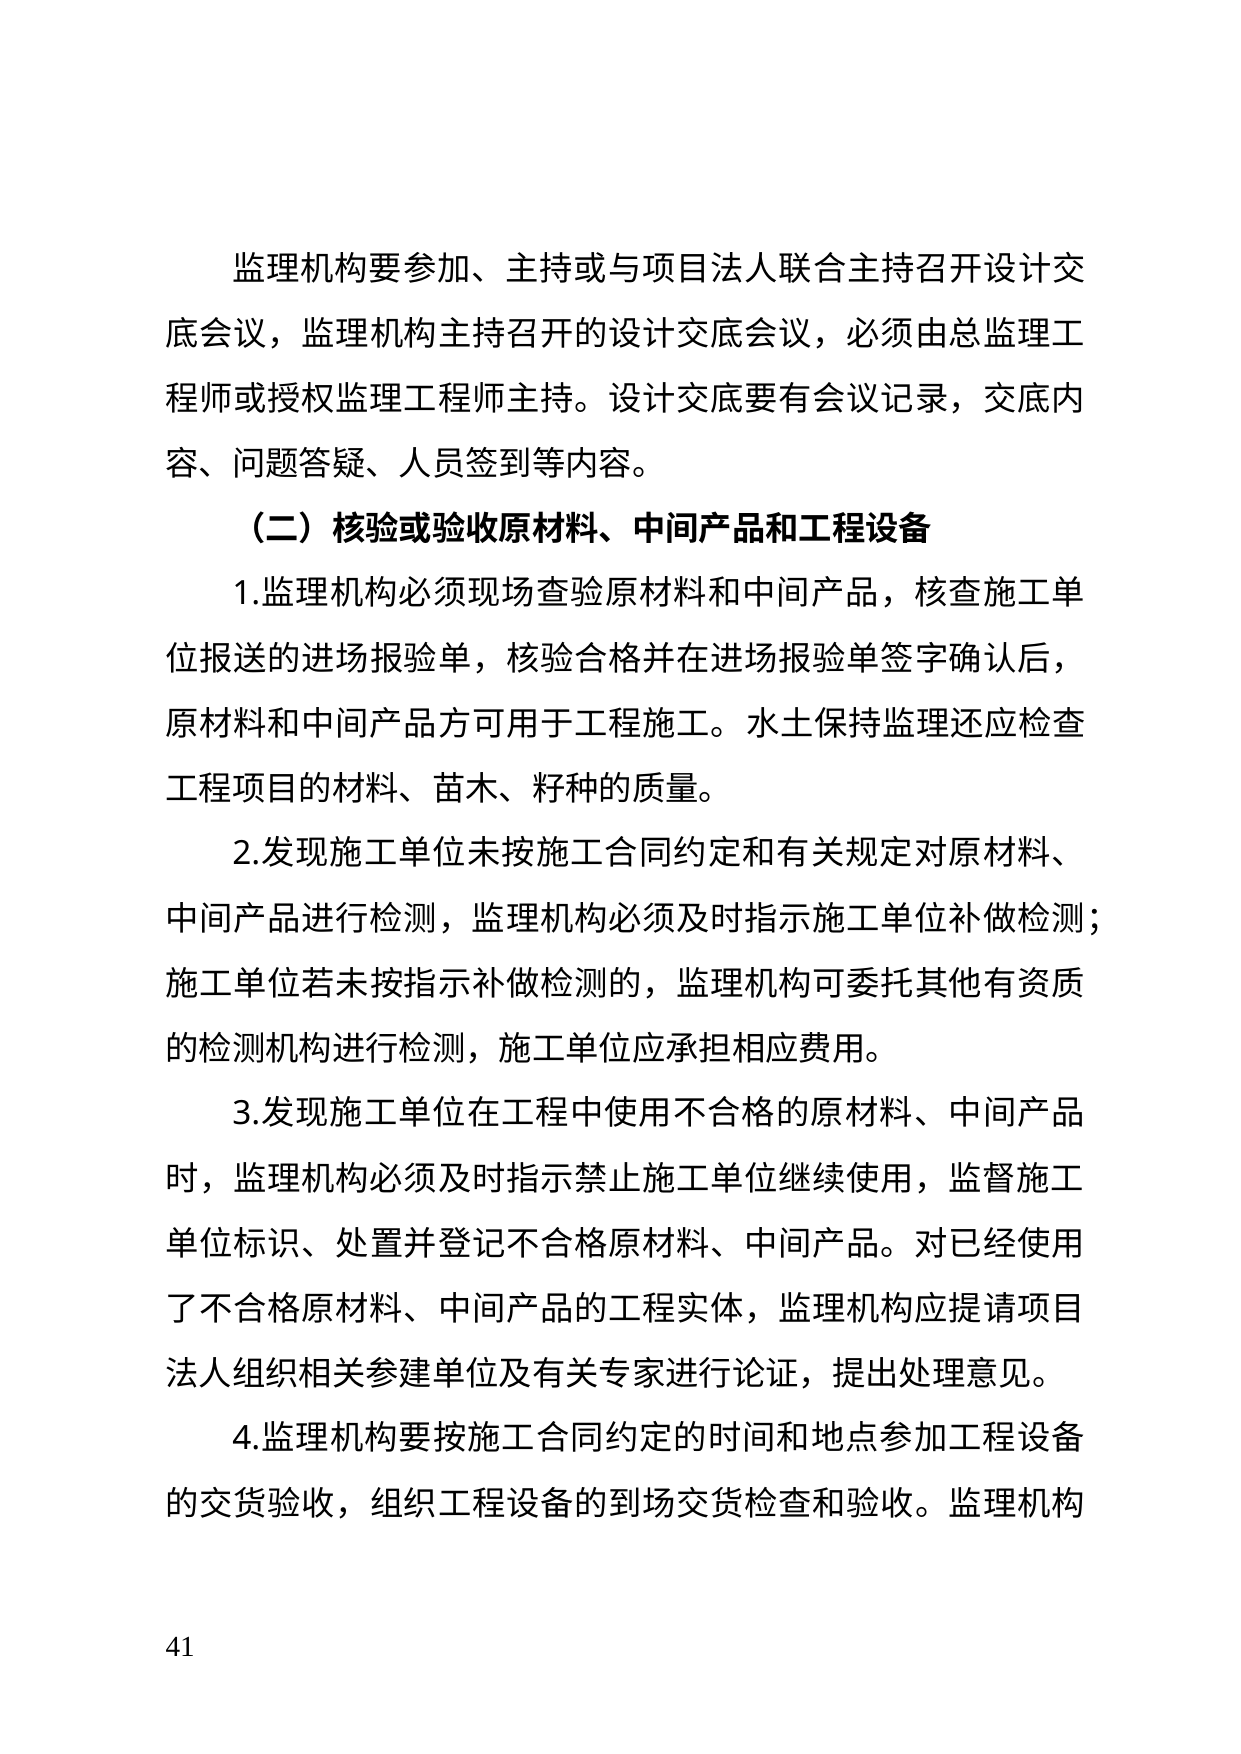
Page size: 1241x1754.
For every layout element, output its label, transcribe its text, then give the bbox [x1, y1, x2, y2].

text 监理机构要参加、主持或与项目法人联合主持召开设计交底会议，监理机构主持召开的设计交底会议，必须由总监理工程师或授权监理工程师主持。设计交底要有会议记录，交底内容、问题答疑、人员签到等内容。 [165, 233, 1087, 493]
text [165, 1403, 1087, 1533]
subtitle （二）核验或验收原材料、中间产品和工程设备 [165, 493, 1087, 558]
text 1.监理机构必须现场查验原材料和中间产品，核查施工单位报送的进场报验单，核验合格并在进场报验单签字确认后，原材料和中间产品方可用于工程施工。水土保持监理还应检查工程项目的材料、苗木、籽种的质量。 [165, 558, 1087, 818]
text 2.发现施工单位未按施工合同约定和有关规定对原材料、中间产品进行检测，监理机构必须及时指示施工单位补做检测；施工单位若未按指示补做检测的，监理机构可委托其他有资质的检测机构进行检测，施工单位应承担相应费用。 [165, 818, 1087, 1078]
text 3.发现施工单位在工程中使用不合格的原材料、中间产品时，监理机构必须及时指示禁止施工单位继续使用，监督施工单位标识、处置并登记不合格原材料、中间产品。对已经使用了不合格原材料、中间产品的工程实体，监理机构应提请项目法人组织相关参建单位及有关专家进行论证，提出处理意见。 [165, 1078, 1087, 1403]
